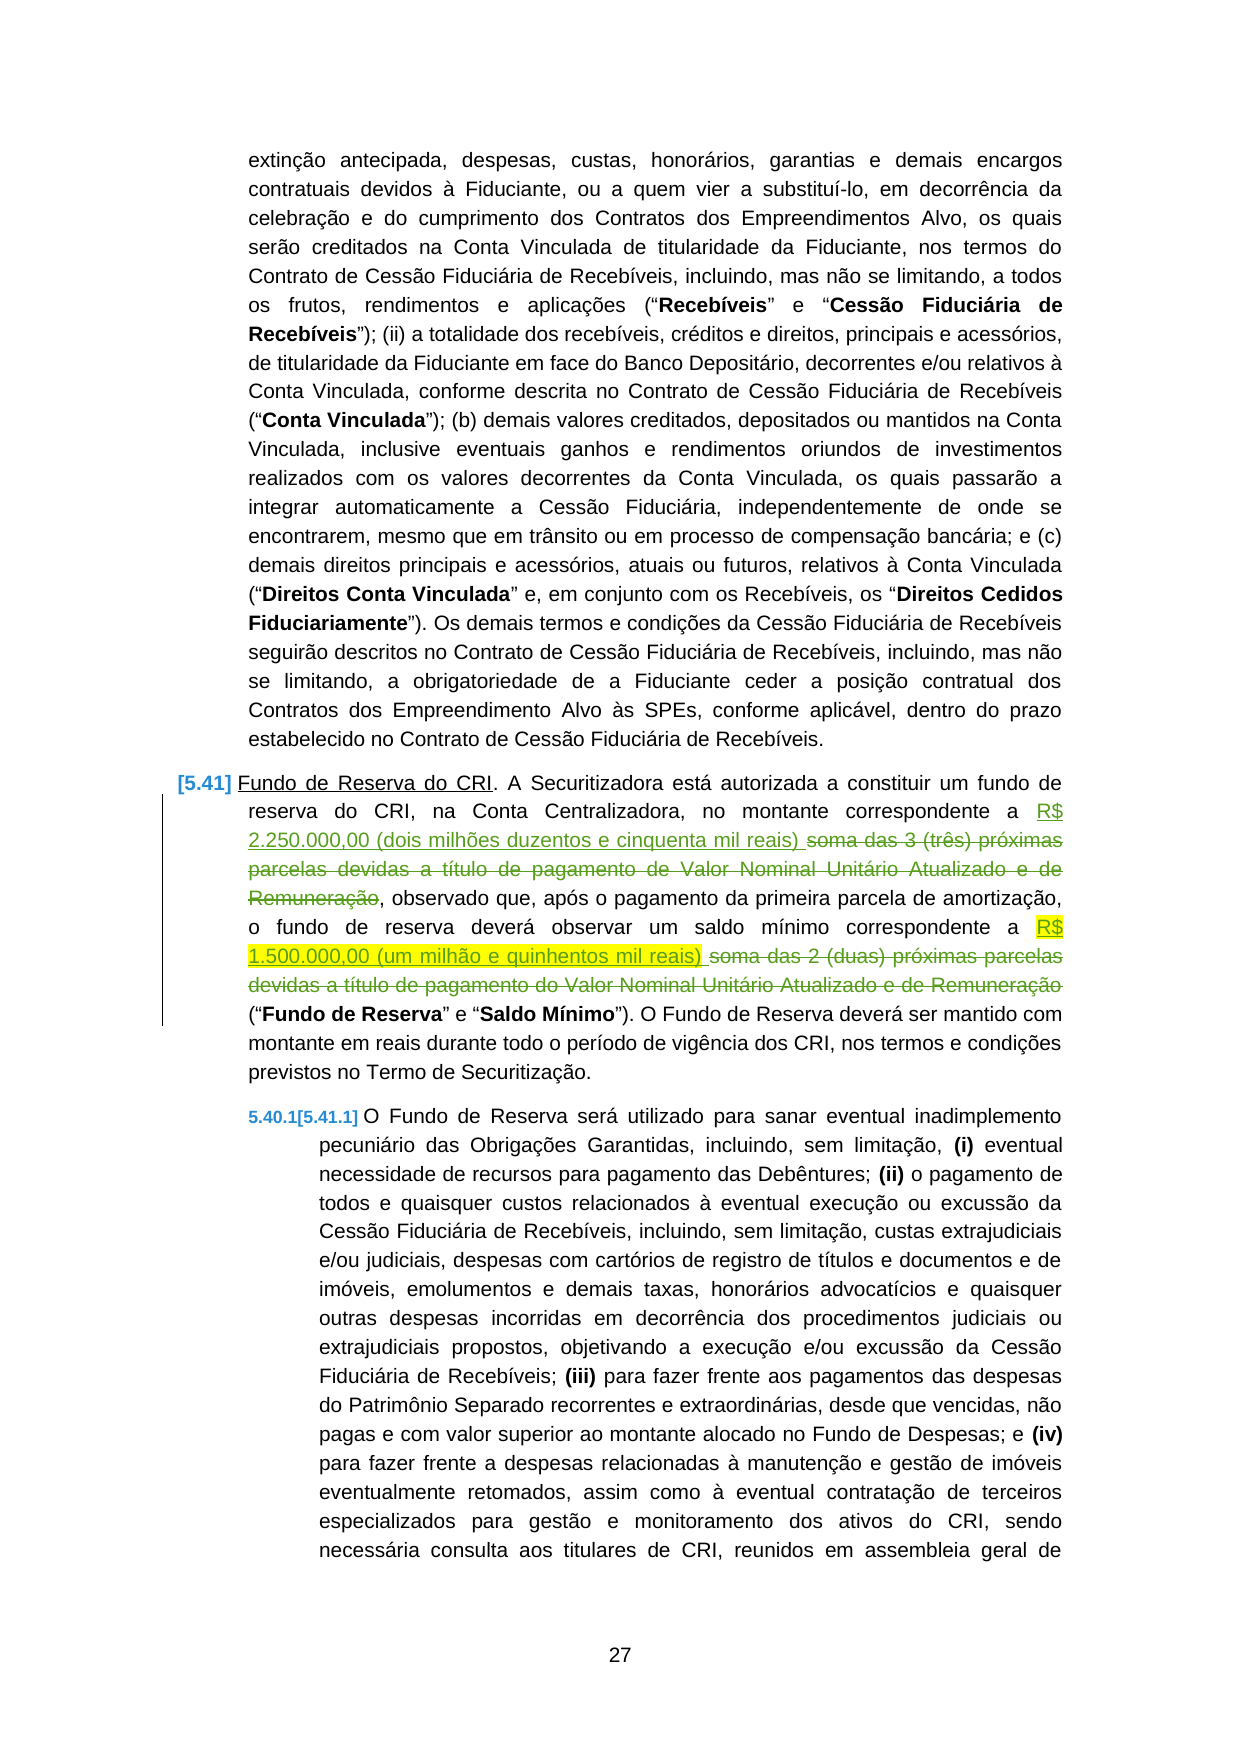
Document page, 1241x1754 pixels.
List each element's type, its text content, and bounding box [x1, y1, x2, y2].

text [177, 148, 1063, 751]
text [248, 1103, 1063, 1562]
text Fundo de Reserva do CRI. A Securitizadora está autorizada a constituir um fundo de reserva do CRI, na Conta Centralizadora, no montante correspondente a , observado que, após o pagamento da primeira parcela de amortização, o fundo de reserva deverá observar um saldo mínimo correspondente a (“Fundo de Reserva” e “Saldo Mínimo”). O Fundo de Reserva deverá ser mantido com montante em reais durante todo o período de vigência dos CRI, nos termos e condições previstos no Termo de Securitização. [177, 770, 1063, 1084]
